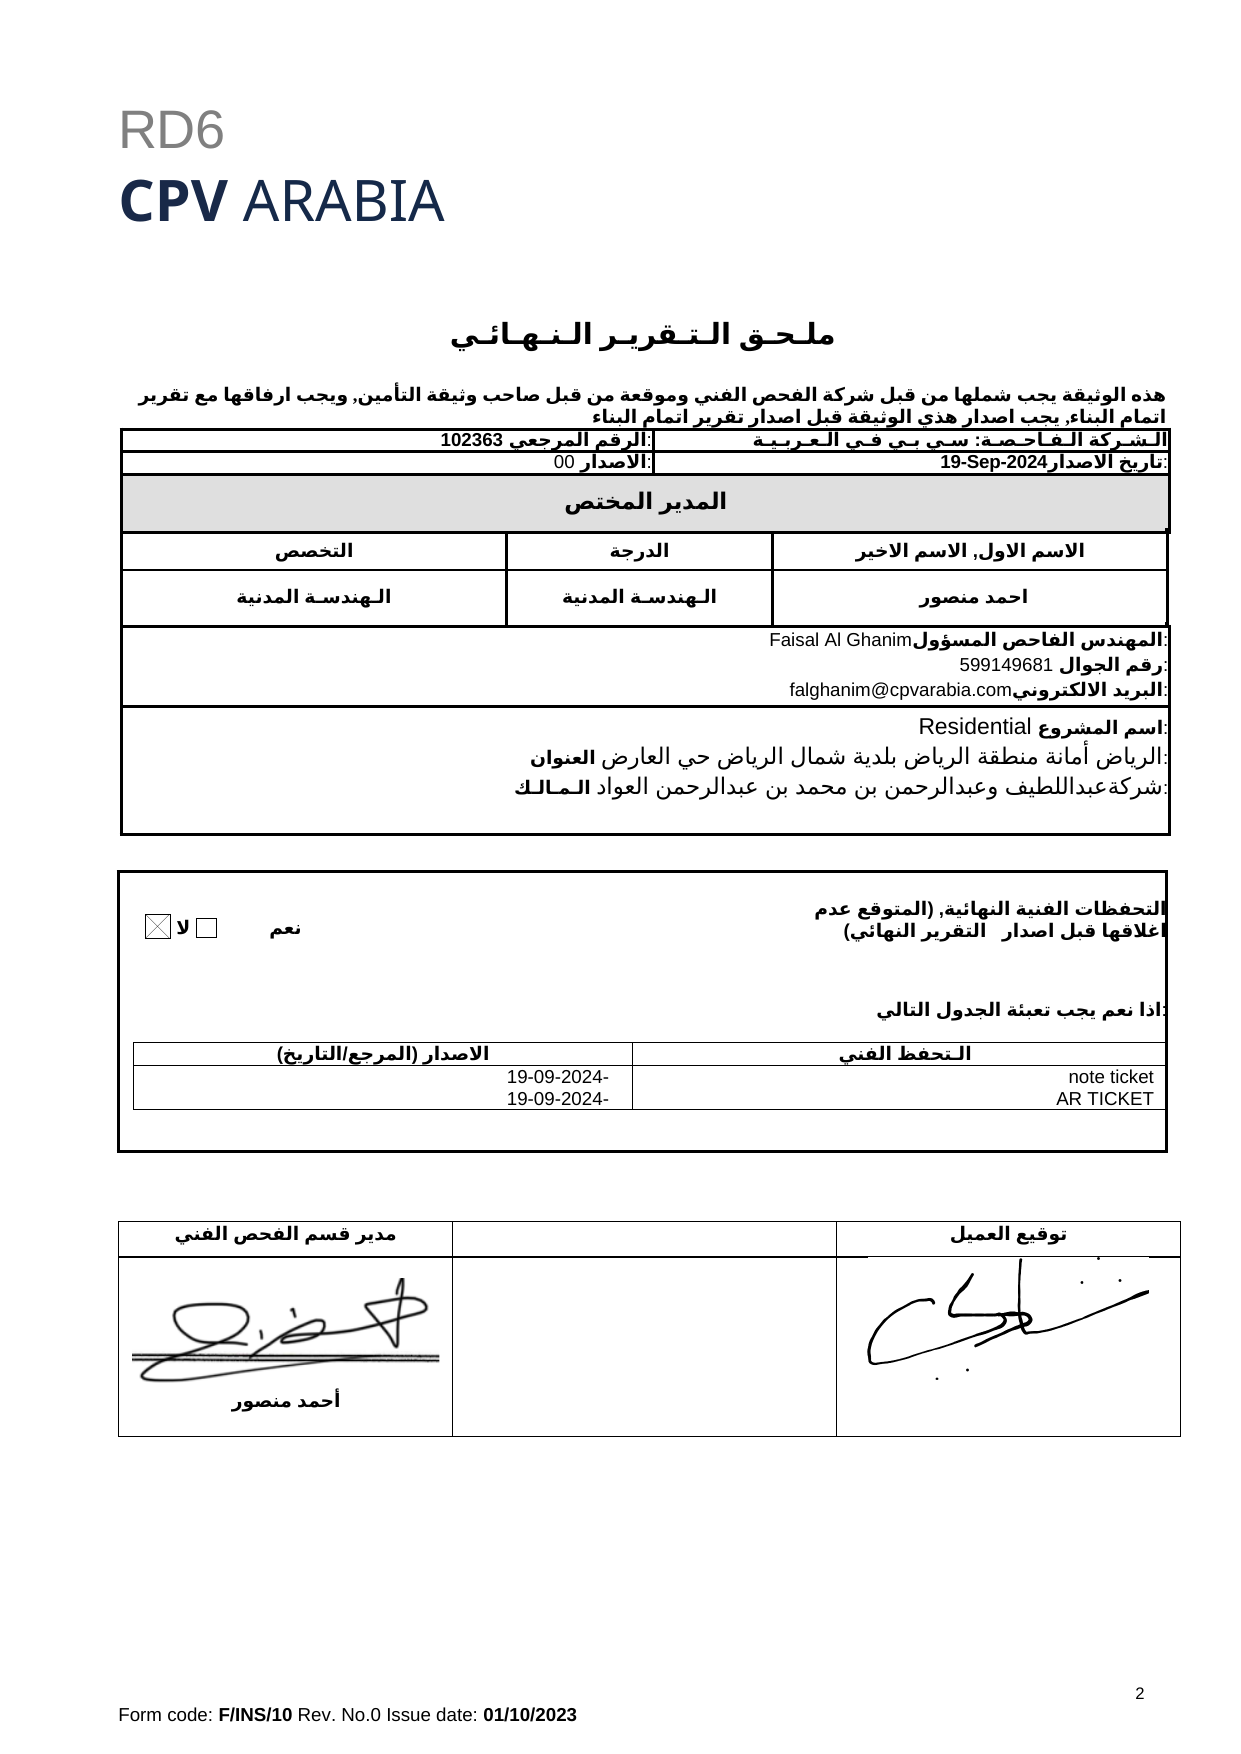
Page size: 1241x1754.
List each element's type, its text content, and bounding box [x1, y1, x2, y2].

table_cell الاسم الاول, الاسم الاخير [774, 534, 1166, 569]
table_cell أحمد منصور [119, 1258, 452, 1436]
table_header الـشـركة الـفـاحـصـة: سـي بـي فـي الـعـربـيـة [655, 431, 1168, 450]
table_header التحفظات الفنية النهائية, (المتوقع عدم اغلاقها قبل اصدار التقرير النهائي) [768, 873, 1165, 999]
table_header [120, 873, 768, 999]
table_cell احمد منصور [774, 571, 1166, 625]
table_cell [453, 1258, 836, 1436]
table_cell [837, 1258, 1180, 1436]
table_cell التخصص [123, 534, 505, 569]
table_cell الـهندسـة المدنية [508, 571, 771, 625]
table_cell Faisal Al Ghanim المهندس الفاحص المسؤول: 599149681 رقم الجوال: falghanim@cpvarabia.com البريد الالكتروني: [123, 628, 1168, 705]
table_header توقيع العميل [837, 1222, 1180, 1256]
table_cell الدرجة [508, 534, 771, 569]
table_cell 19-Sep-2024 تاريخ الاصدار: [655, 453, 1168, 473]
table_cell Residential اسم المشروع: ﺍﻟﺮﻳﺎﺽ ﺃﻣﺎﻧﺔ ﻣﻨﻄﻘﺔ ﺍﻟﺮﻳﺎﺽ ﺑﻠﺪﻳﺔ ﺷﻤﺎﻝ ﺍﻟﺮﻳﺎﺽ ﺣﻲ ﺍﻟﻌﺎﺭﺽ العنوان: ﺷﺮﻛﺔﻋﺒﺪﺍﻟﻠﻄﻴﻒ ﻭﻋﺒﺪﺍﻟﺮﺣﻤﻦ ﺑﻦ ﻣﺤﻤﺪ ﺑﻦ ﻋﺒﺪﺍﻟﺮﺣﻤﻦ ﺍﻟﻌﻮﺍﺩ الـمـالـك: [123, 708, 1168, 833]
picture [867, 1257, 1149, 1380]
table_cell اذا نعم يجب تعبئة الجدول التالي: [120, 999, 1165, 1150]
table_header مدير قسم الفحص الفني [119, 1222, 452, 1256]
table_cell 00 الاصدار: [123, 453, 652, 473]
text ملـحـق الـتـقريـر الـنـهـائـي [118, 317, 1166, 351]
table_cell المدير المختص [123, 476, 1168, 531]
table_header 102363 الرقم المرجعي: [123, 431, 652, 450]
table_header [453, 1222, 836, 1256]
table_cell الـهندسـة المدنية [123, 571, 505, 625]
picture [132, 1278, 440, 1389]
text هذه الوثيقة يجب شملها من قبل شركة الفحص الفني وموقعة من قبل صاحب وثيقة التأمين, ويجب ارفاقها مع تقرير اتمام البناء, يجب اصدار هذي الوثيقة قبل اصدار تقرير اتمام البناء [118, 384, 1166, 427]
